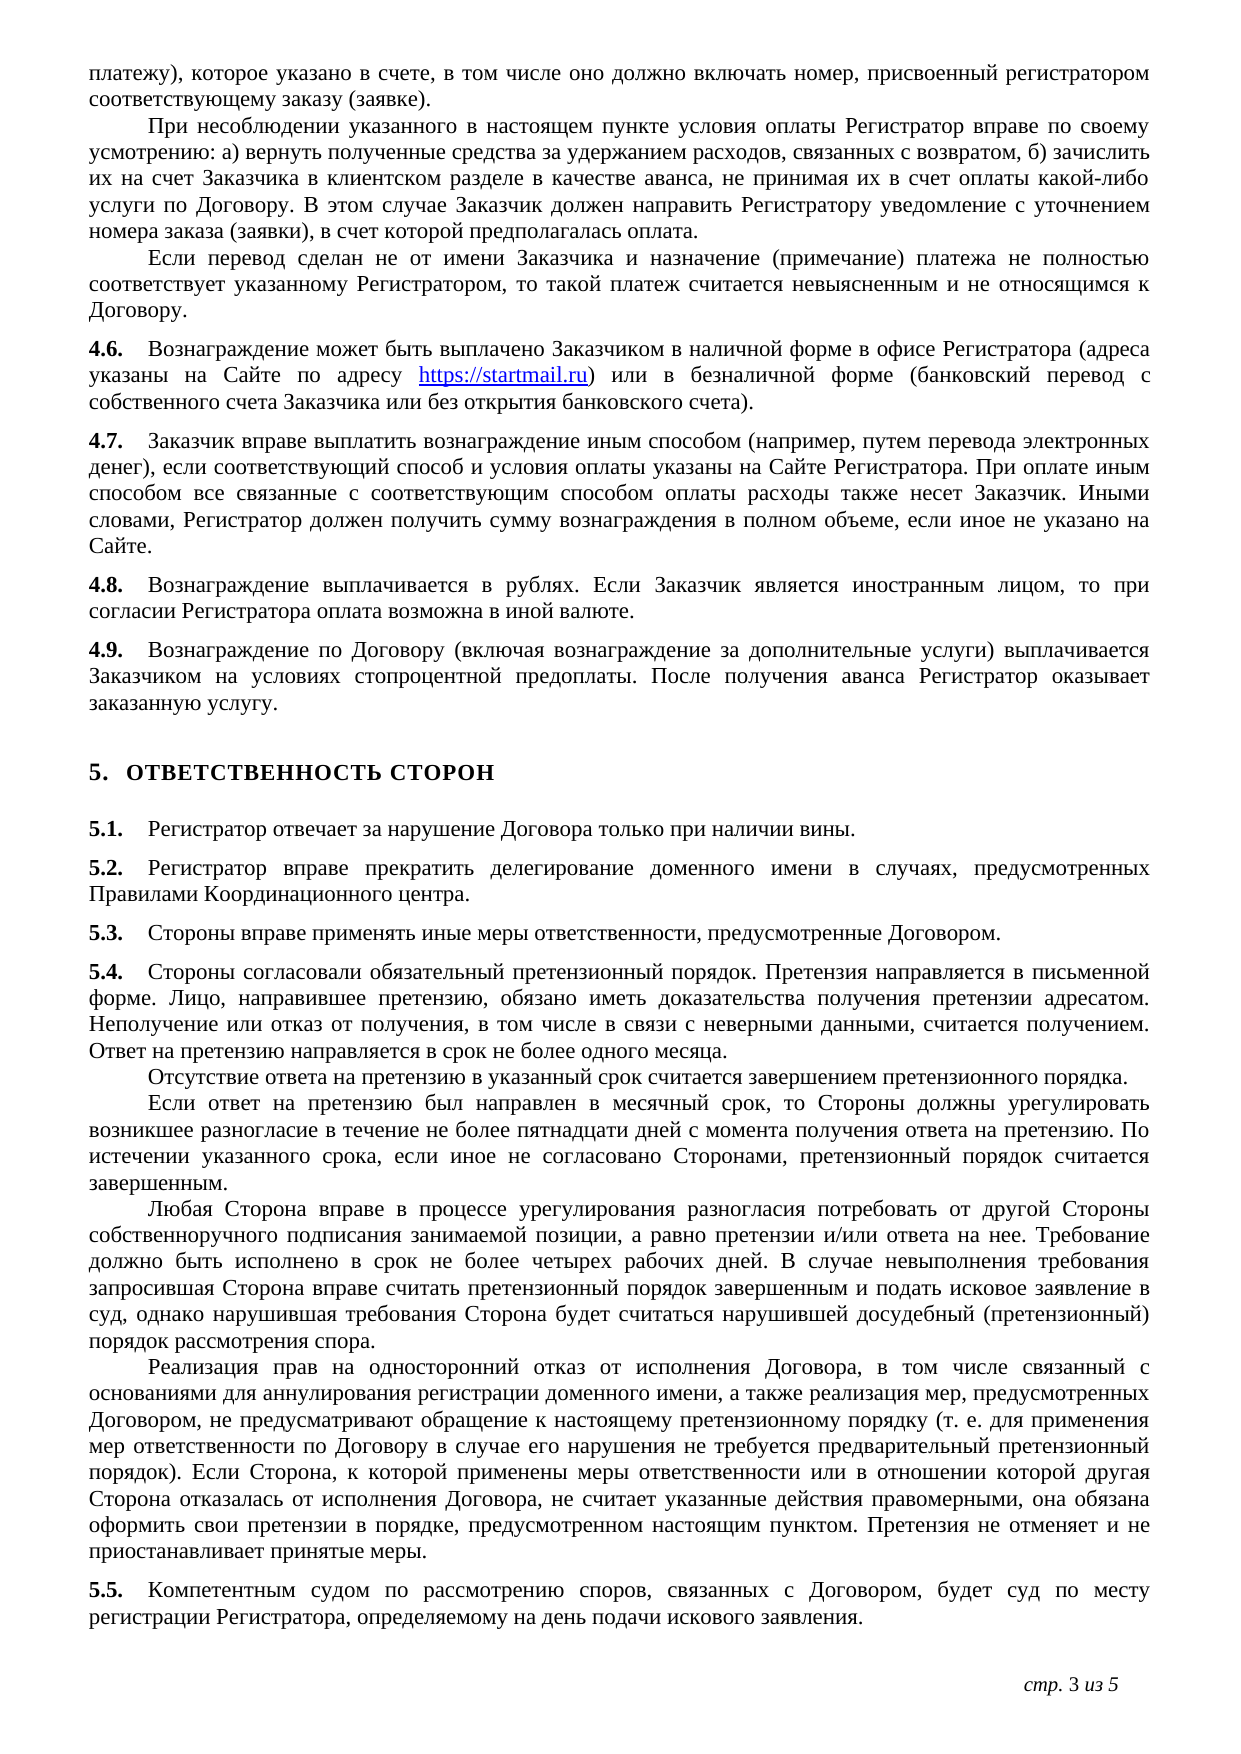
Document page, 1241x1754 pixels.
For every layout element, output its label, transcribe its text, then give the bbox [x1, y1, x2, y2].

list Регистратор отвечает за нарушение Договора только при наличии вины. [89, 815, 1152, 841]
list Стороны согласовали обязательный претензионный порядок. Претензия направляется в письменной форме. Лицо, направившее претензию, обязано иметь доказательства получения претензии адресатом. Неполучение или отказ от получения, в том числе в связи с неверными данными, считается получением. Ответ на претензию направляется в срок не более одного месяца. [89, 958, 1152, 1063]
text Любая Сторона вправе в процессе урегулирования разногласия потребовать от другой Стороны собственноручного подписания занимаемой позиции, а равно претензии и/или ответа на нее. Требование должно быть исполнено в срок не более четырех рабочих дней. В случае невыполнения требования запросившая Сторона вправе считать претензионный порядок завершенным и подать исковое заявление в суд, однако нарушившая требования Сторона будет считаться нарушившей досудебный (претензионный) порядок рассмотрения спора. [89, 1195, 1152, 1353]
list Вознаграждение выплачивается в рублях. Если Заказчик является иностранным лицом, то при согласии Регистратора оплата возможна в иной валюте. [89, 571, 1152, 624]
text Если перевод сделан не от имени Заказчика и назначение (примечание) платежа не полностью соответствует указанному Регистратором, то такой платеж считается невыясненным и не относящимся к Договору. [89, 243, 1152, 323]
list Регистратор вправе прекратить делегирование доменного имени в случаях, предусмотренных Правилами Координационного центра. [89, 854, 1152, 906]
list Вознаграждение может быть выплачено Заказчиком в наличной форме в офисе Регистратора (адреса указаны на Сайте по адресу https://startmail.ru) или в безналичной форме (банковский перевод с собственного счета Заказчика или без открытия банковского счета). [89, 335, 1152, 414]
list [89, 59, 1152, 112]
list Компетентным судом по рассмотрению споров, связанных с Договором, будет суд по месту регистрации Регистратора, определяемому на день подачи искового заявления. [89, 1576, 1152, 1629]
list ОТВЕТСТВЕННОСТЬ СТОРОН [89, 757, 1152, 786]
text Отсутствие ответа на претензию в указанный срок считается завершением претензионного порядка. [89, 1063, 1152, 1089]
list Вознаграждение по Договору (включая вознаграждение за дополнительные услуги) выплачивается Заказчиком на условиях стопроцентной предоплаты. После получения аванса Регистратор оказывает заказанную услугу. [89, 636, 1152, 715]
text Реализация прав на односторонний отказ от исполнения Договора, в том числе связанный с основаниями для аннулирования регистрации доменного имени, а также реализация мер, предусмотренных Договором, не предусматривают обращение к настоящему претензионному порядку (т. е. для применения мер ответственности по Договору в случае его нарушения не требуется предварительный претензионный порядок). Если Сторона, к которой применены меры ответственности или в отношении которой другая Сторона отказалась от исполнения Договора, не считает указанные действия правомерными, она обязана оформить свои претензии в порядке, предусмотренном настоящим пунктом. Претензия не отменяет и не приостанавливает принятые меры. [89, 1353, 1152, 1564]
list Стороны вправе применять иные меры ответственности, предусмотренные Договором. [89, 919, 1152, 945]
text Если ответ на претензию был направлен в месячный срок, то Стороны должны урегулировать возникшее разногласие в течение не более пятнадцати дней с момента получения ответа на претензию. По истечении указанного срока, если иное не согласовано Сторонами, претензионный порядок считается завершенным. [89, 1089, 1152, 1195]
text При несоблюдении указанного в настоящем пункте условия оплаты Регистратор вправе по своему усмотрению: а) вернуть полученные средства за удержанием расходов, связанных с возвратом, б) зачислить их на счет Заказчика в клиентском разделе в качестве аванса, не принимая их в счет оплаты какой-либо услуги по Договору. В этом случае Заказчик должен направить Регистратору уведомление с уточнением номера заказа (заявки), в счет которой предполагалась оплата. [89, 112, 1152, 243]
list Заказчик вправе выплатить вознаграждение иным способом (например, путем перевода электронных денег), если соответствующий способ и условия оплаты указаны на Сайте Регистратора. При оплате иным способом все связанные с соответствующим способом оплаты расходы также несет Заказчик. Иными словами, Регистратор должен получить сумму вознаграждения в полном объеме, если иное не указано на Сайте. [89, 427, 1152, 558]
